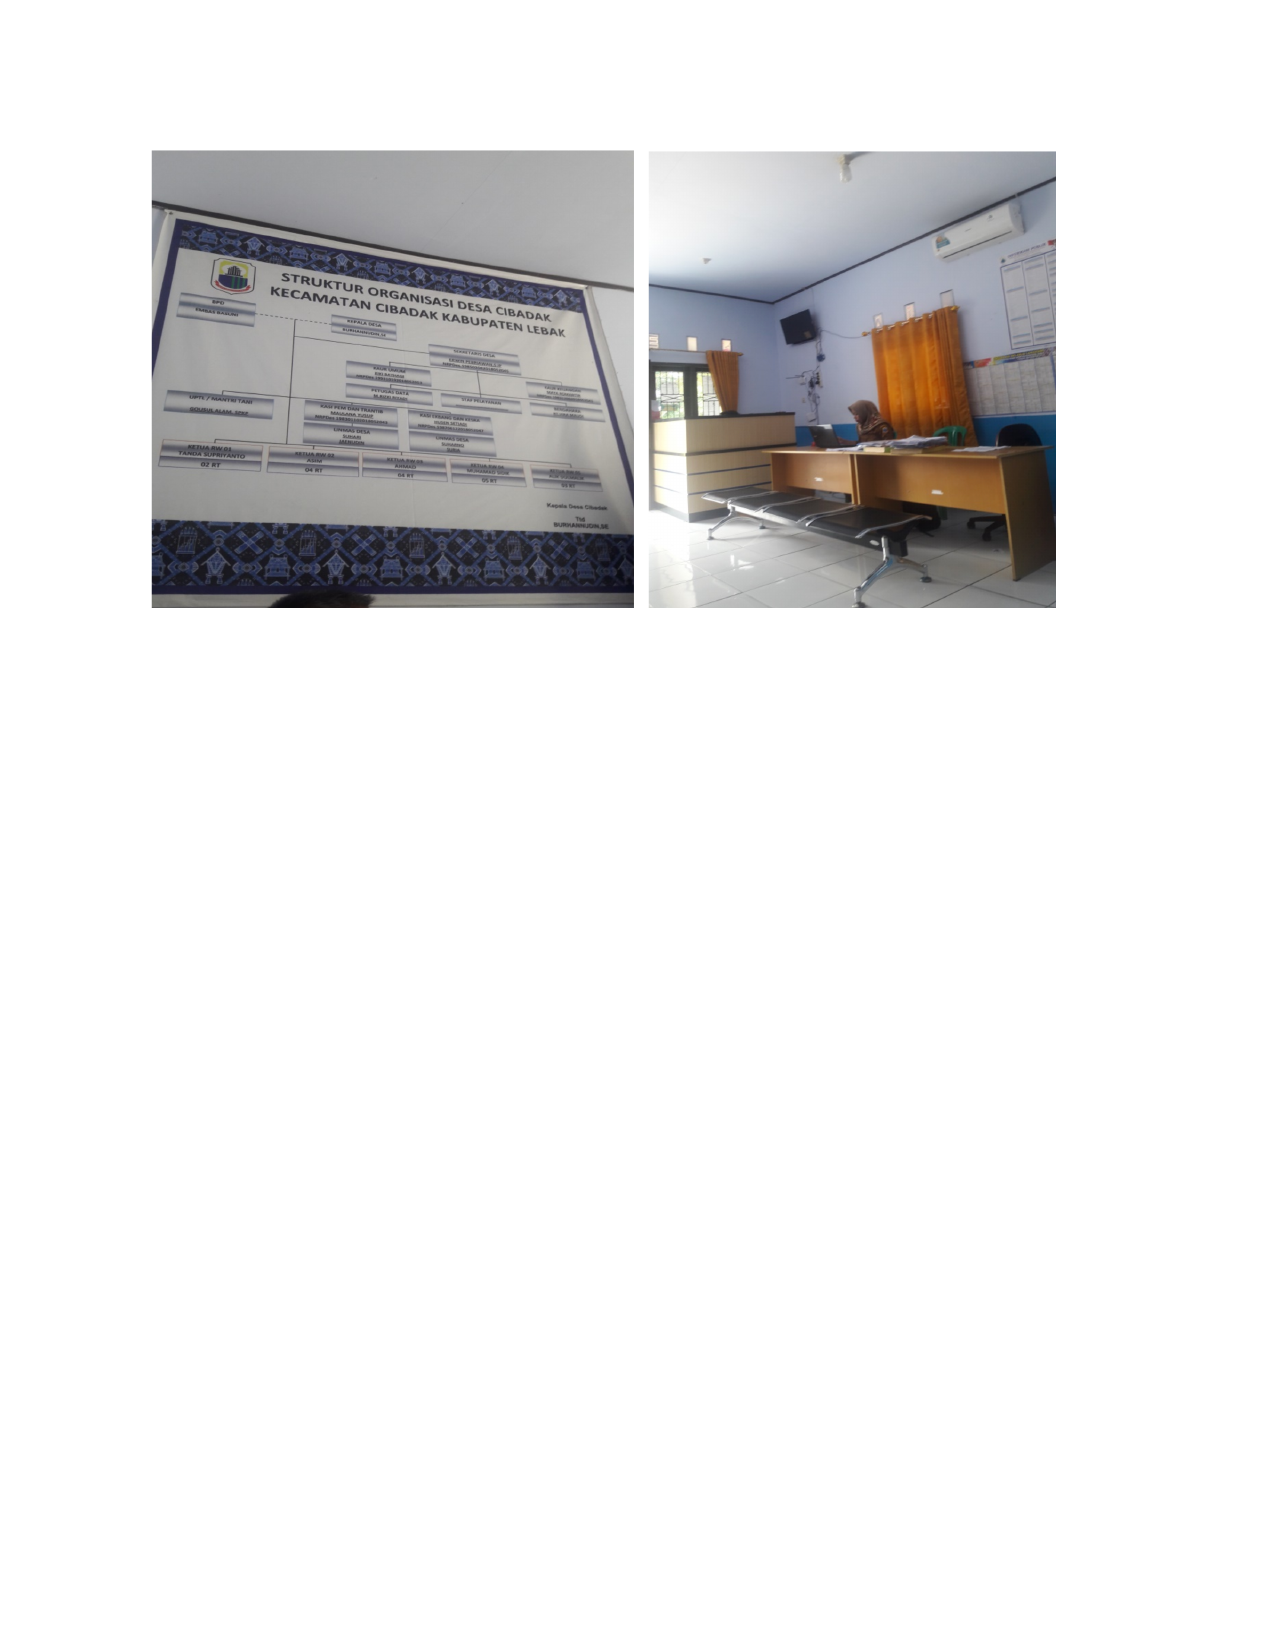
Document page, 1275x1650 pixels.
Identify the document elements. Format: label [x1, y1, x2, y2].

picture [649, 152, 1056, 608]
picture [152, 151, 633, 608]
